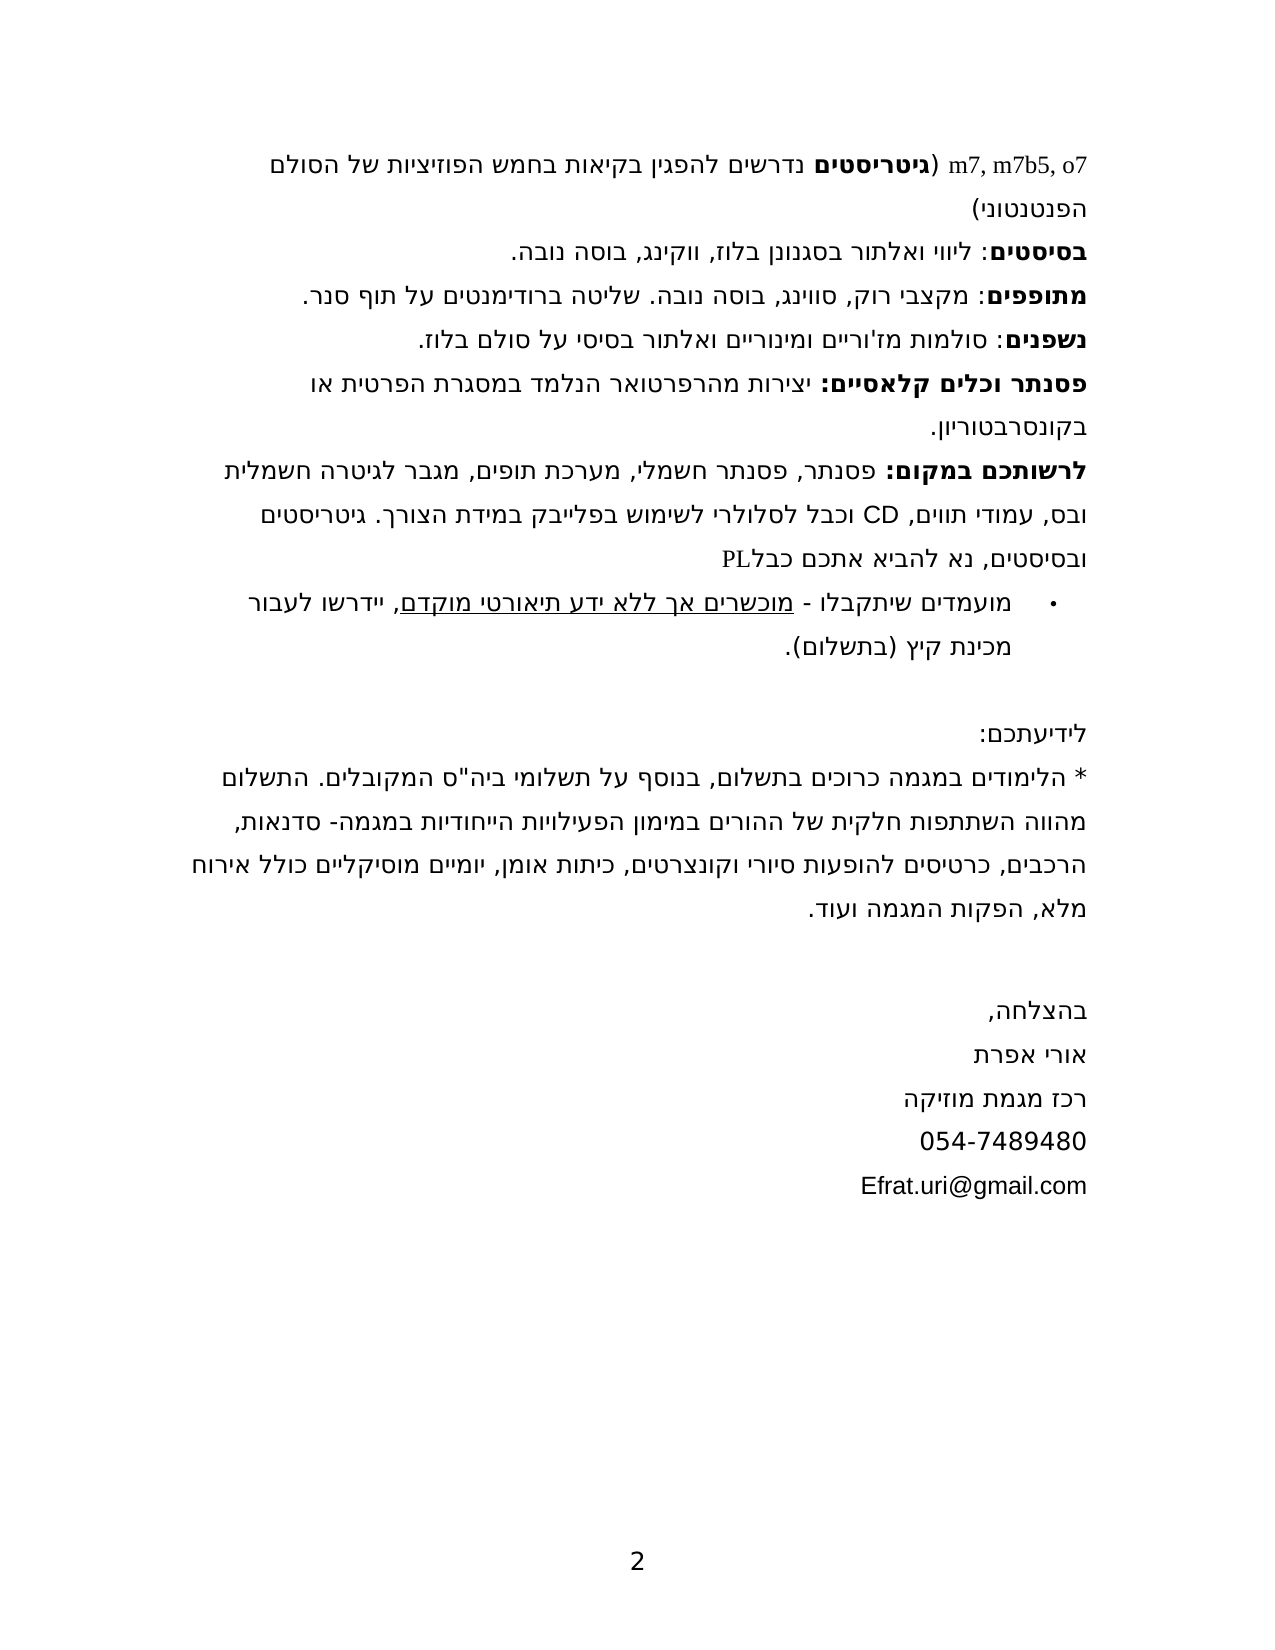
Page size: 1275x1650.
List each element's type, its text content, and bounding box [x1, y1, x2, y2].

text אורי אפרת [187, 1040, 1087, 1069]
text לידיעתכם: [187, 719, 1087, 748]
text רכז מגמת מוזיקה [187, 1084, 1087, 1113]
text נשפנים: סולמות מז'וריים ומינוריים ואלתור בסיסי על סולם בלוז. [187, 325, 1087, 354]
list מועמדים שיתקבלו - מוכשרים אך ללא ידע תיאורטי מוקדם, יידרשו לעבור מכינת קיץ (בתשלום). [187, 588, 1050, 661]
text פסנתר וכלים קלאסיים: יצירות מהרפרטואר הנלמד במסגרת הפרטית או בקונסרבטוריון. [187, 369, 1087, 442]
text בהצלחה, [187, 996, 1087, 1025]
text לרשותכם במקום: פסנתר, פסנתר חשמלי, מערכת תופים, מגבר לגיטרה חשמלית ובס, עמודי תווים, CD וכבל לסלולרי לשימוש בפלייבק במידת הצורך. גיטריסטים ובסיסטים, נא להביא אתכם כבלPL [187, 456, 1087, 573]
text בסיסטים: ליווי ואלתור בסגנונן בלוז, ווקינג, בוסה נובה. [187, 238, 1087, 267]
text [187, 150, 1087, 223]
text מתופפים: מקצבי רוק, סווינג, בוסה נובה. שליטה ברודימנטים על תוף סנר. [187, 281, 1087, 311]
text 054-7489480 [187, 1127, 1087, 1157]
text * הלימודים במגמה כרוכים בתשלום, בנוסף על תשלומי ביה"ס המקובלים. התשלום מהווה השתתפות חלקית של ההורים במימון הפעילויות הייחודיות במגמה- סדנאות, הרכבים, כרטיסים להופעות סיורי וקונצרטים, כיתות אומן, יומיים מוסיקליים כולל אירוח מלא, הפקות המגמה ועוד. [187, 763, 1087, 923]
text Efrat.uri@gmail.com [187, 1171, 1087, 1200]
